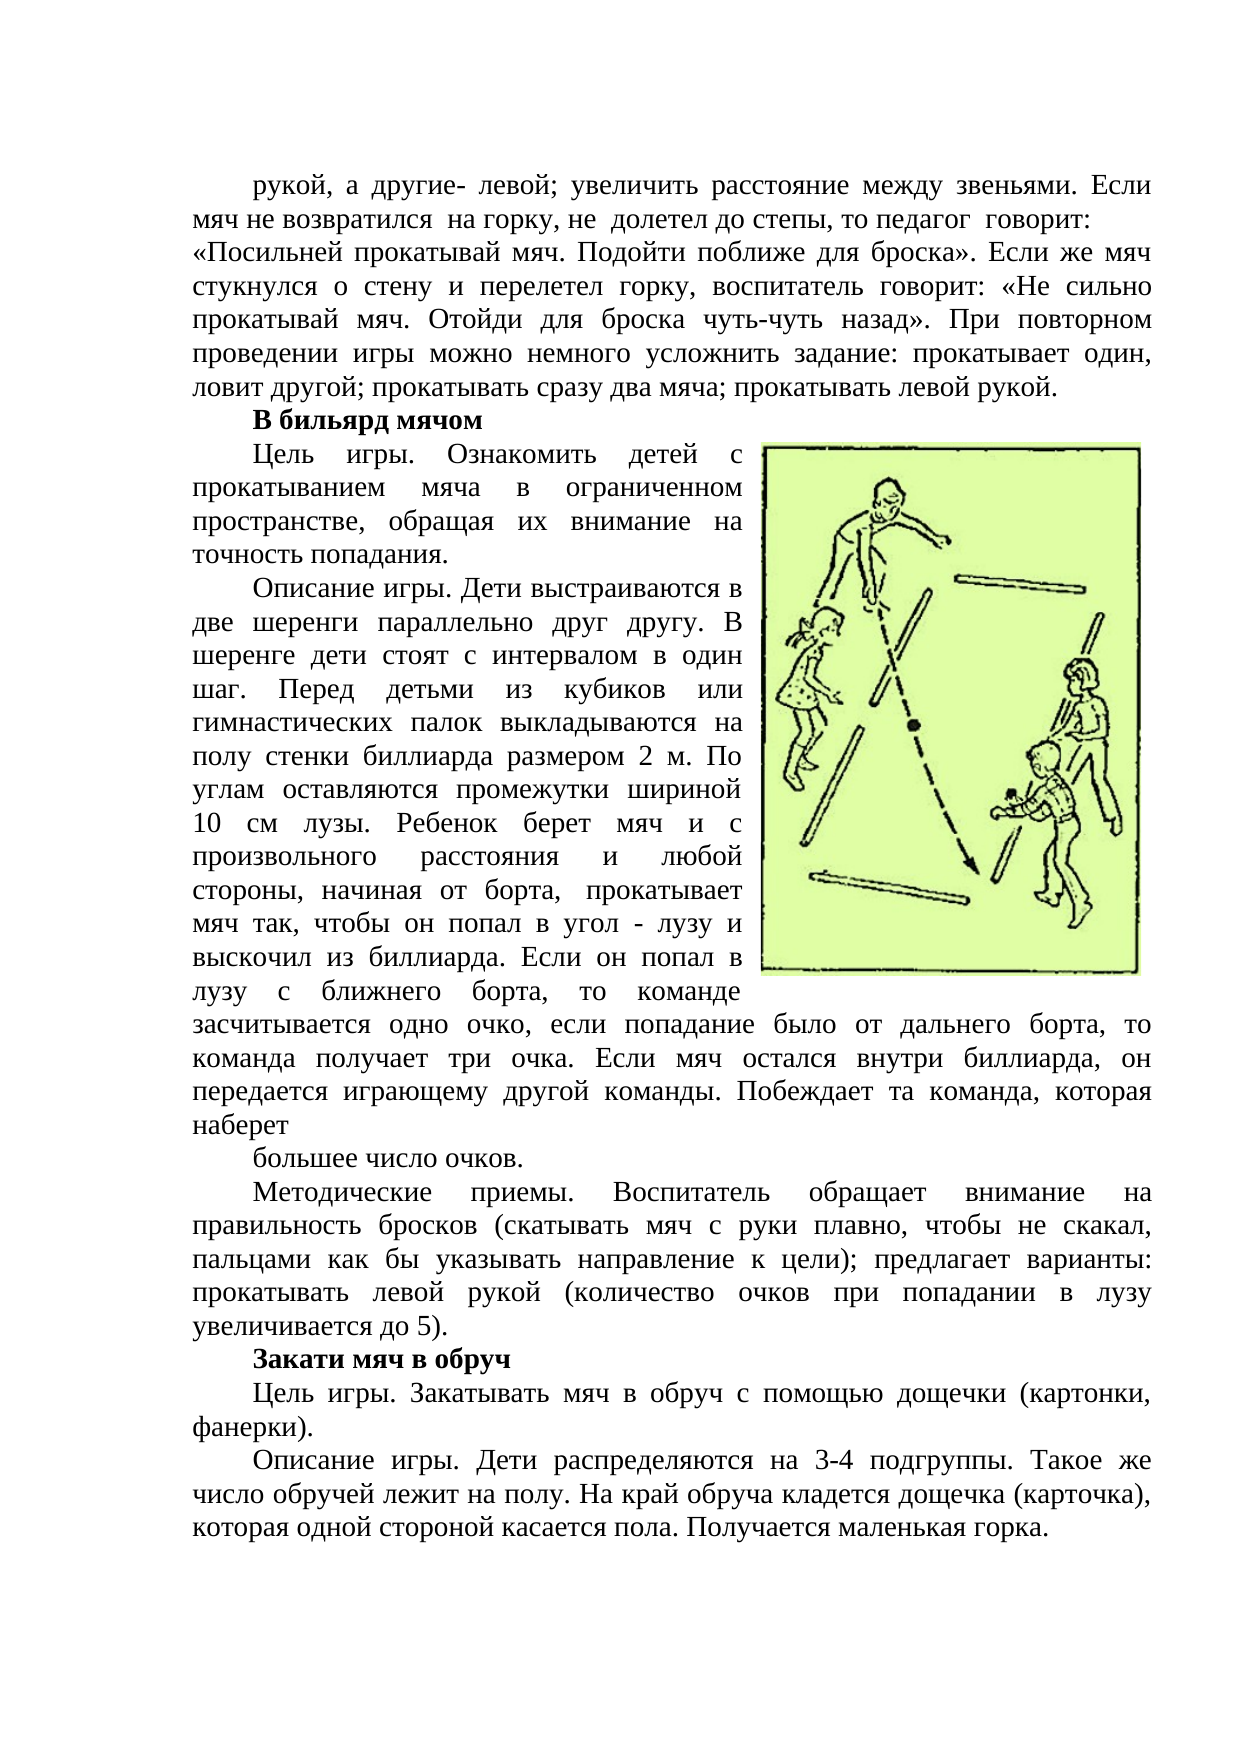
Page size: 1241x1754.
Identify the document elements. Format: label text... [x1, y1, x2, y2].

text 10 см лузы. Ребенок берет мяч и с произвольного расстояния и любой стороны, начиная от борта, прокатывает мяч так, чтобы он попал в угол - лузу и выскочил из биллиарда. Если он попал в лузу с ближнего борта, то команде [192, 805, 742, 1006]
text Методические приемы. Воспитатель обращает внимание на правильность бросков (скатывать мяч с руки плавно, чтобы не скакал, пальцами как бы указывать направление к цели); предлагает варианты: прокатывать левой рукой (количество очков при попадании в лузу увеличивается до 5). [192, 1174, 1152, 1342]
text «Посильней прокатывай мяч. Подойти поближе для броска». Если же мяч стукнулся о стену и перелетел горку, воспитатель говорит: «Не сильно прокатывай мяч. Отойди для броска чуть-чуть назад». При повторном проведении игры можно немного усложнить задание: прокатывает один, ловит другой; прокатывать сразу два мяча; прокатывать левой рукой. [192, 234, 1152, 402]
text большее число очков. [252, 1140, 1188, 1174]
subtitle В бильярд мячом [252, 403, 1188, 436]
text Описание игры. Дети распределяются на 3-4 подгруппы. Такое же число обручей лежит на полу. На край обруча кладется дощечка (карточка), которая одной стороной касается пола. Получается маленькая горка. [192, 1442, 1152, 1543]
picture [760, 442, 1142, 976]
subtitle Закати мяч в обруч [252, 1342, 1188, 1375]
text засчитывается одно очко, если попадание было от дальнего борта, то команда получает три очка. Если мяч остался внутри биллиарда, он передается играющему другой команды. Побеждает та команда, которая наберет [192, 1006, 1152, 1140]
text рукой, а другие- левой; увеличить расстояние между звеньями. Если мяч не возвратился на горку, не долетел до степы, то педагог говорит: [192, 167, 1152, 234]
text Описание игры. Дети выстраиваются в две шеренги параллельно друг другу. В шеренге дети стоят с интервалом в один шаг. Перед детьми из кубиков или гимнастических палок выкладываются на полу стенки биллиарда размером 2 м. По углам оставляются промежутки шириной [192, 570, 743, 805]
text Цель игры. Закатывать мяч в обруч с помощью дощечки (картонки, фанерки). [192, 1375, 1152, 1442]
text Цель игры. Ознакомить детей с прокатыванием мяча в ограниченном пространстве, обращая их внимание на точность попадания. [192, 436, 743, 570]
